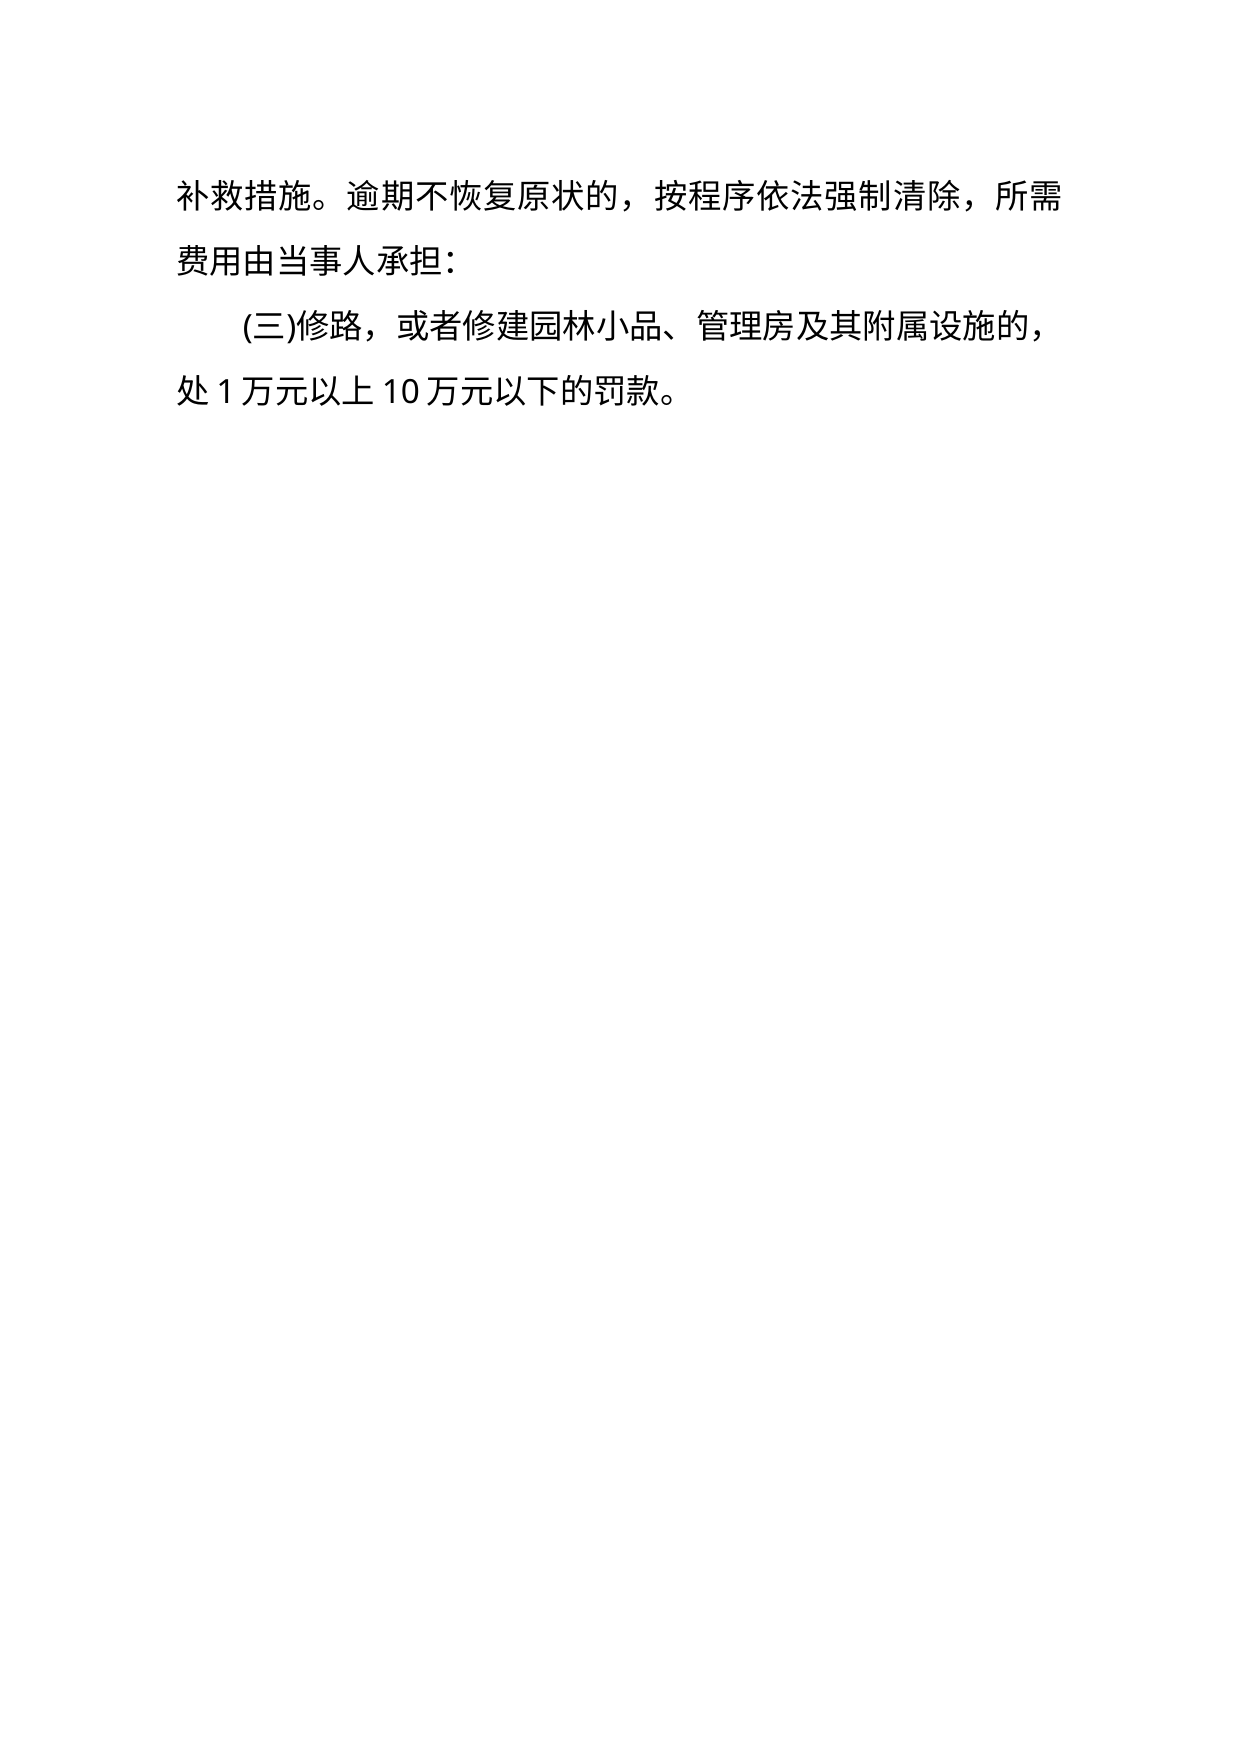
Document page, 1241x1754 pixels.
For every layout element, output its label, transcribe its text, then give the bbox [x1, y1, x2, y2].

text (三)修路，或者修建园林小品、管理房及其附属设施的，处1万元以上10万元以下的罚款。 [176, 292, 1064, 422]
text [176, 162, 1064, 292]
